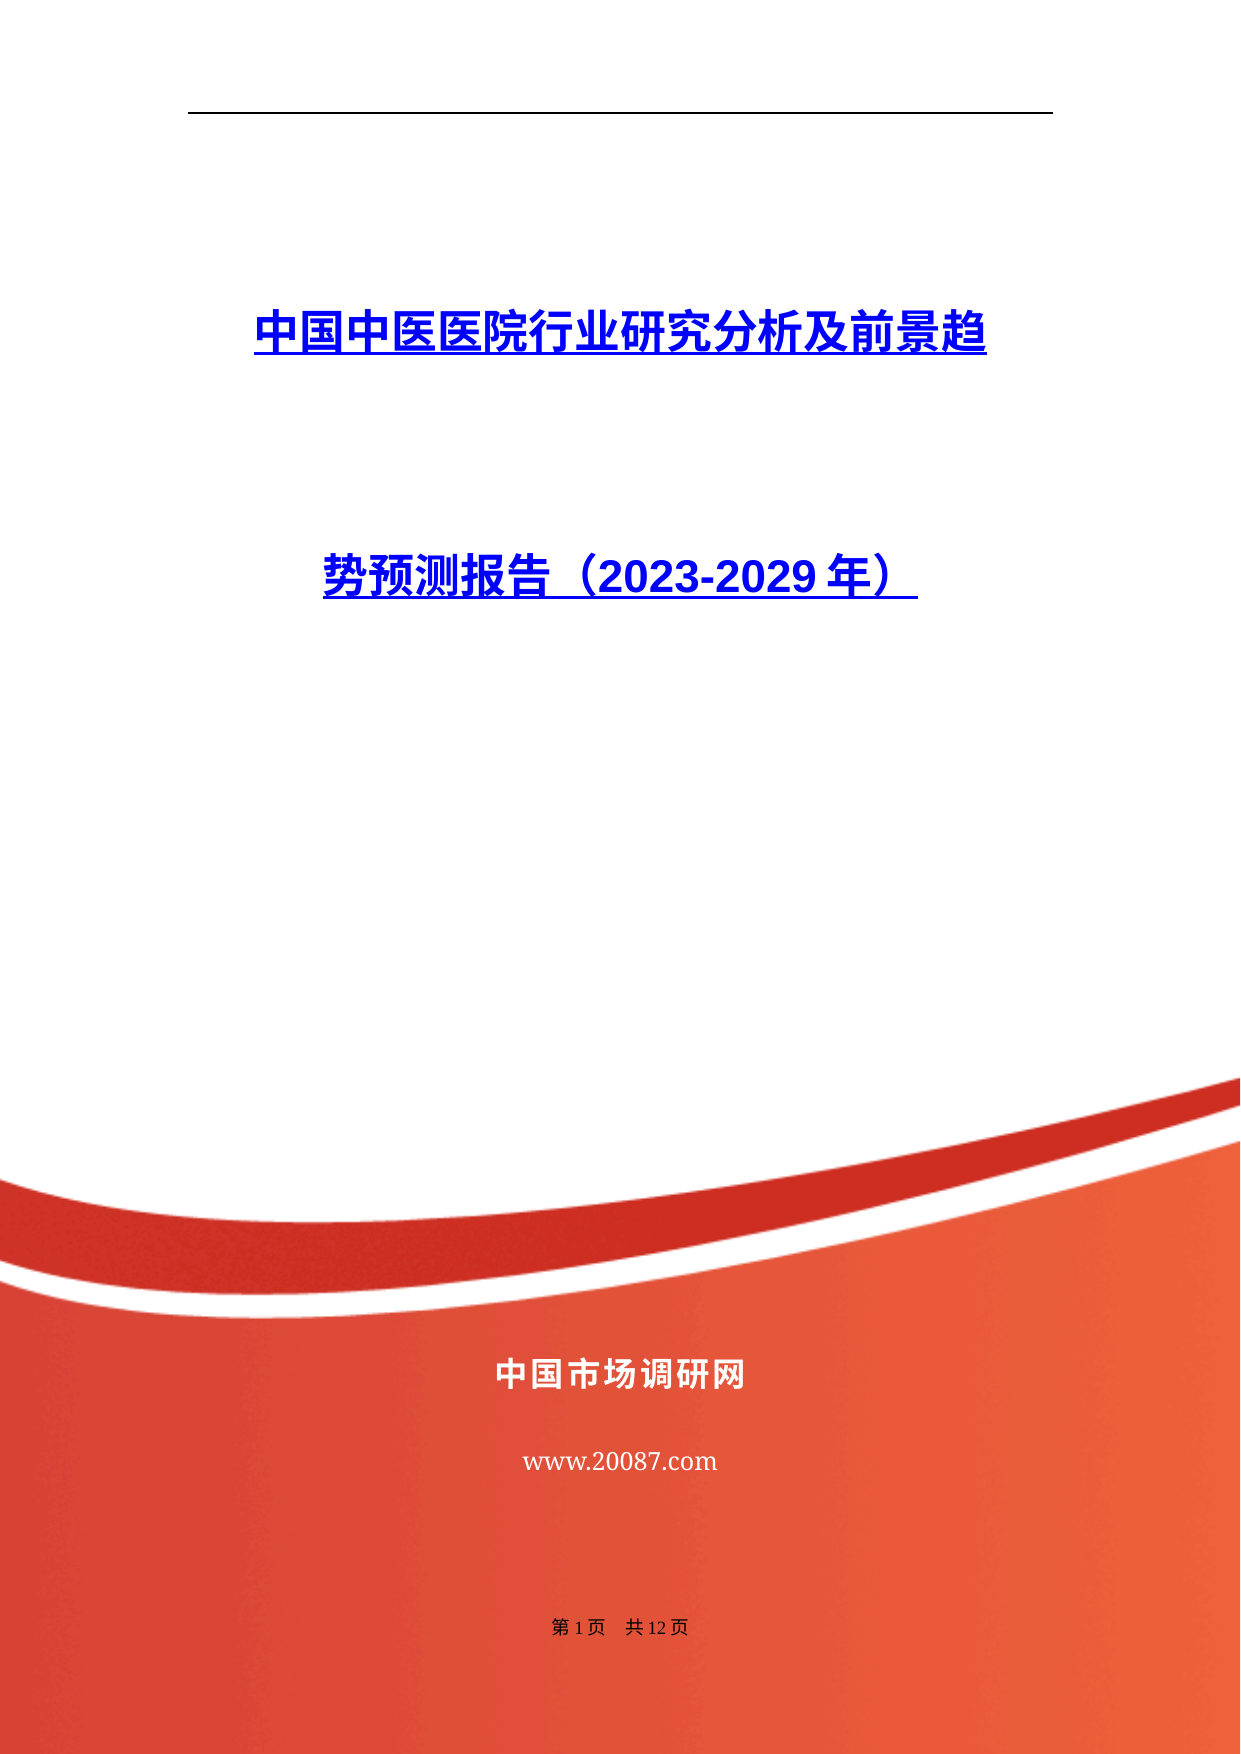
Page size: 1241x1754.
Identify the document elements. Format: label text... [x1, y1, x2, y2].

table_header 中国中医医院行业研究分析及前景趋势预测报告（2023-2029年） [188, 207, 1053, 773]
text www.20087.com [187, 1428, 1053, 1493]
subtitle 中国市场调研网 [187, 1339, 1053, 1404]
picture [0, 1006, 1241, 1754]
